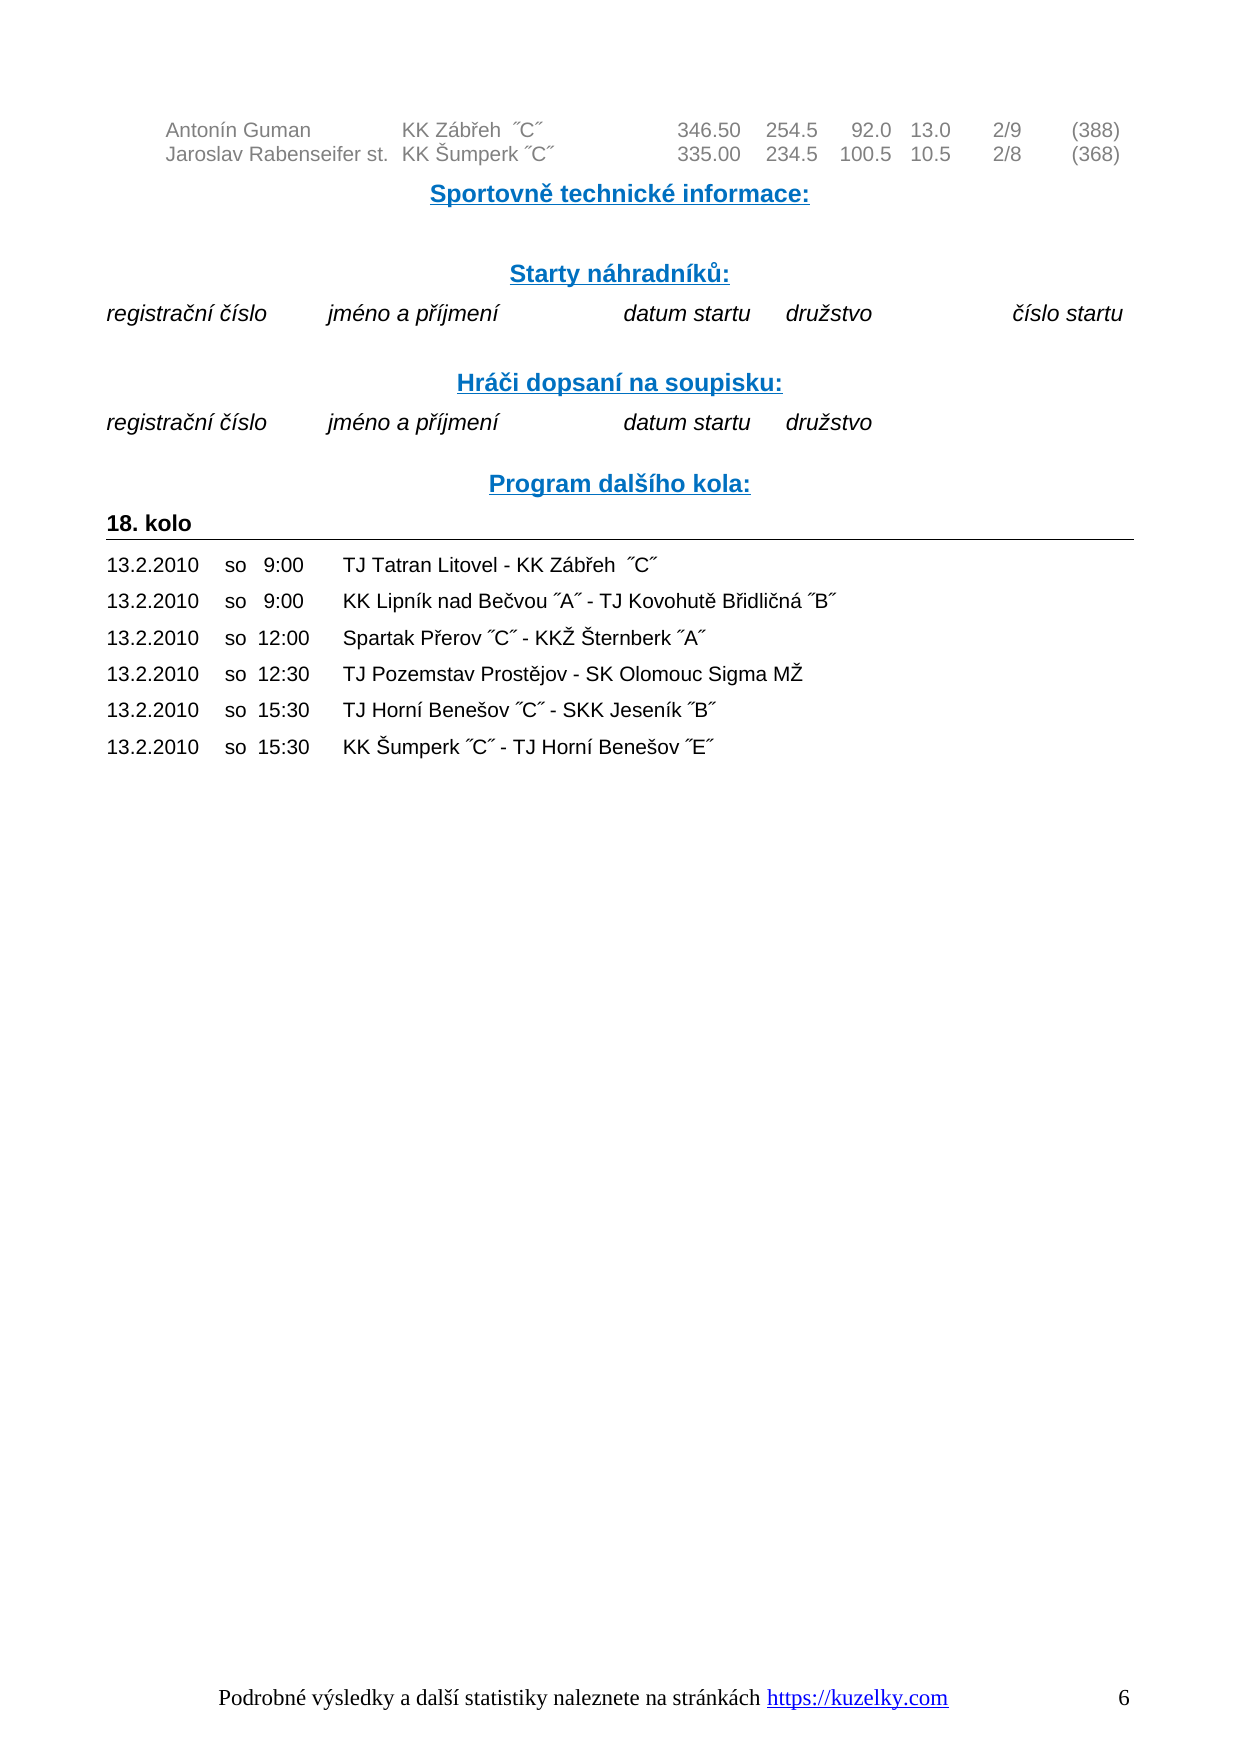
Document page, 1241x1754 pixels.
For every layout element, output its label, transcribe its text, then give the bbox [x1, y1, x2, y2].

text Antonín Guman KK Zábřeh ˝C˝ 346.50 254.5 92.0 13.0 2/9 (388) [106, 118, 1134, 142]
text Hráči dopsaní na soupisku: [94, 339, 1145, 396]
text 13.2.2010 so 15:30 TJ Horní Benešov ˝C˝ - SKK Jeseník ˝B˝ [106, 698, 1134, 722]
text 13.2.2010 so 9:00 TJ Tatran Litovel - KK Zábřeh ˝C˝ [106, 552, 1134, 576]
text 13.2.2010 so 15:30 KK Šumperk ˝C˝ - TJ Horní Benešov ˝E˝ [106, 735, 1134, 759]
text 13.2.2010 so 12:30 TJ Pozemstav Prostějov - SK Olomouc Sigma MŽ [106, 662, 1134, 686]
text 13.2.2010 so 12:00 Spartak Přerov ˝C˝ - KKŽ Šternberk ˝A˝ [106, 625, 1134, 649]
text Jaroslav Rabenseifer st. KK Šumperk ˝C˝ 335.00 234.5 100.5 10.5 2/8 (368) [106, 142, 1134, 166]
text registrační číslo jméno a příjmení datum startu družstvo [106, 409, 1134, 435]
text Starty náhradníků: [94, 259, 1145, 287]
text 13.2.2010 so 9:00 KK Lipník nad Bečvou ˝A˝ - TJ Kovohutě Břidličná ˝B˝ [106, 589, 1134, 613]
text 18. kolo [106, 510, 1134, 539]
text registrační číslo jméno a příjmení datum startu družstvo číslo startu [106, 300, 1134, 326]
text Program dalšího kola: [94, 469, 1145, 498]
text Sportovně technické informace: [94, 178, 1145, 207]
